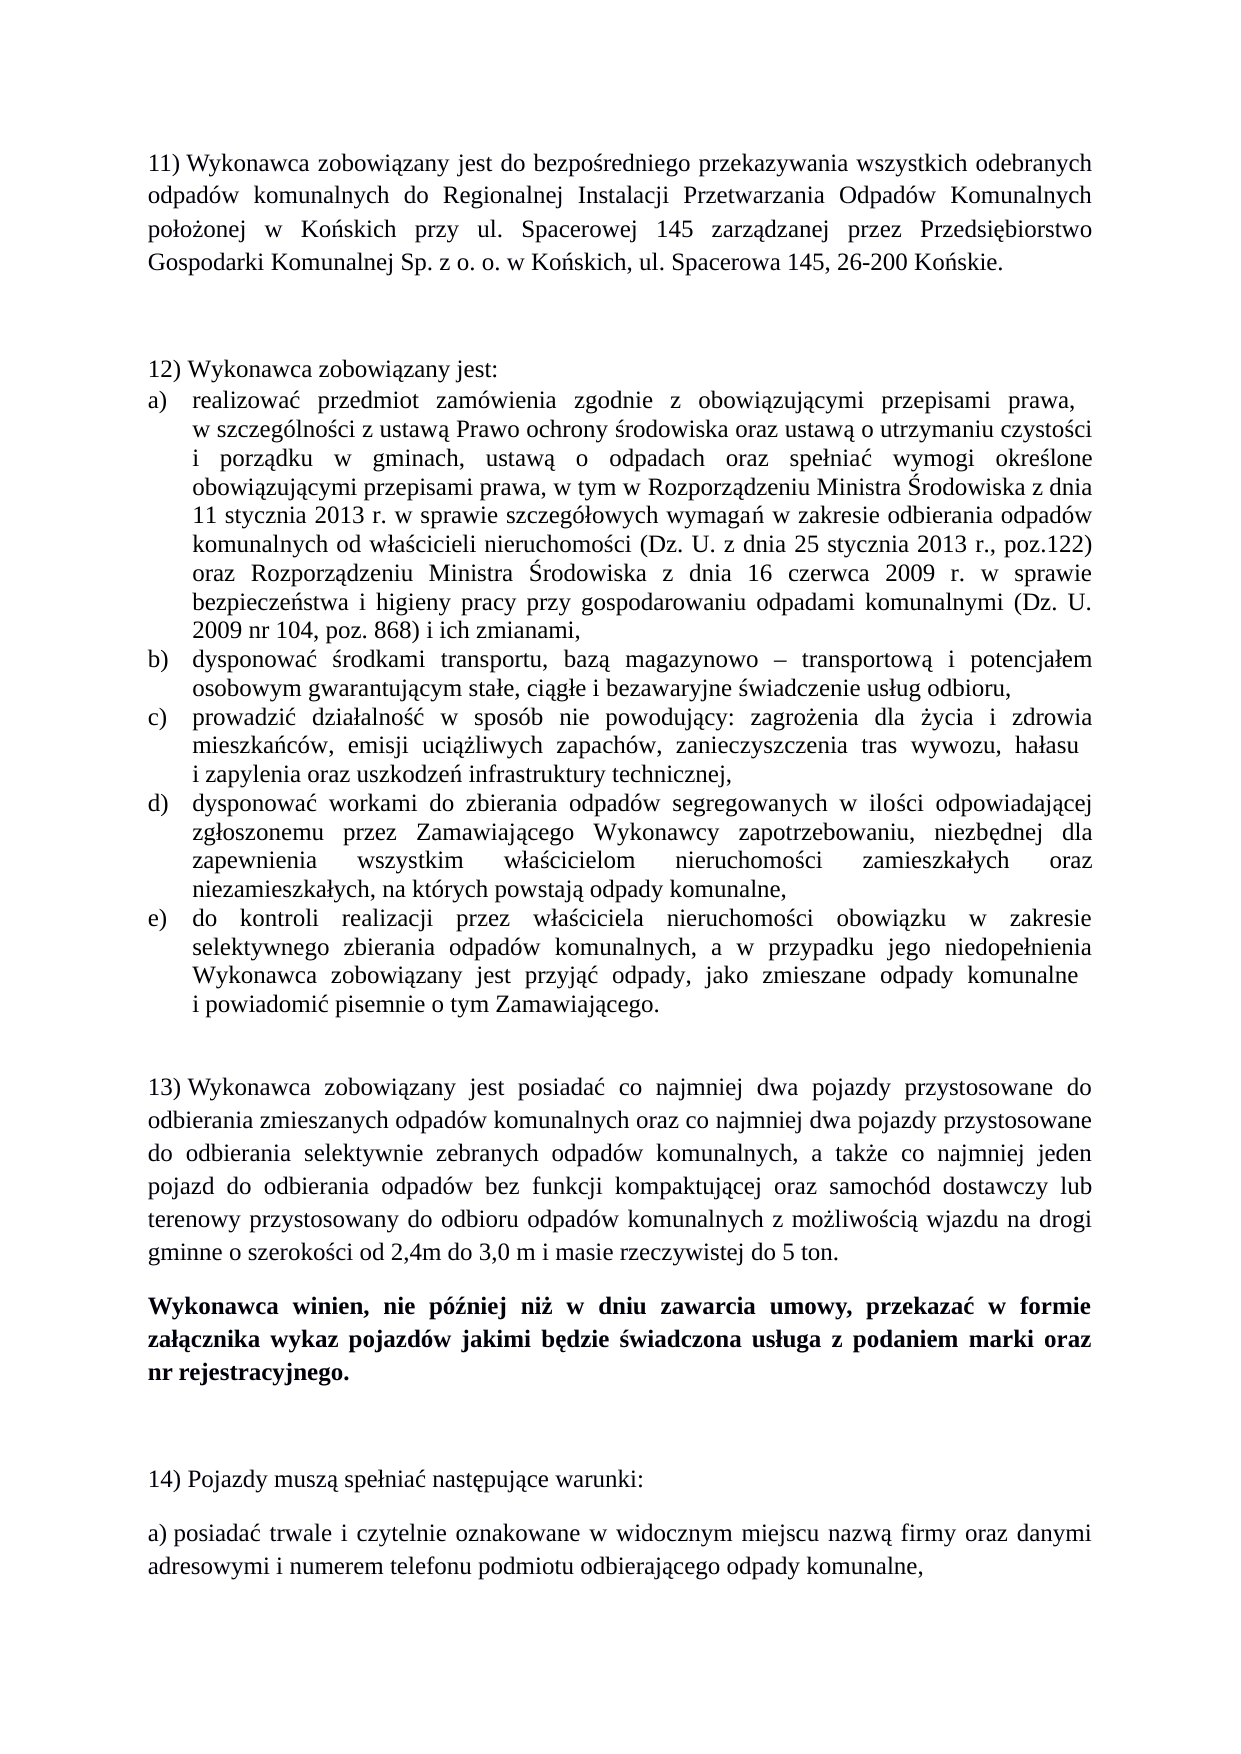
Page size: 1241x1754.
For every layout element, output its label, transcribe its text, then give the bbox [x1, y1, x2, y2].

text 14) Pojazdy muszą spełniać następujące warunki: [148, 1464, 1093, 1493]
list dysponować środkami transportu, bazą magazynowo – transportową i potencjałem osobowym gwarantującym stałe, ciągłe i bezawaryjne świadczenie usług odbioru, [148, 644, 1093, 702]
text Wykonawca winien, nie później niż w dniu zawarcia umowy, przekazać w formie załącznika wykaz pojazdów jakimi będzie świadczona usługa z podaniem marki oraz nr rejestracyjnego. [148, 1291, 1093, 1386]
list realizować przedmiot zamówienia zgodnie z obowiązującymi przepisami prawa, w szczególności z ustawą Prawo ochrony środowiska oraz ustawą o utrzymaniu czystości i porządku w gminach, ustawą o odpadach oraz spełniać wymogi określone obowiązującymi przepisami prawa, w tym w Rozporządzeniu Ministra Środowiska z dnia 11 stycznia 2013 r. w sprawie szczegółowych wymagań w zakresie odbierania odpadów komunalnych od właścicieli nieruchomości (Dz. U. z dnia 25 stycznia 2013 r., poz.122) oraz Rozporządzeniu Ministra Środowiska z dnia 16 czerwca 2009 r. w sprawie bezpieczeństwa i higieny pracy przy gospodarowaniu odpadami komunalnymi (Dz. U. 2009 nr 104, poz. 868) i ich zmianami, [148, 385, 1093, 644]
text a) posiadać trwale i czytelnie oznakowane w widocznym miejscu nazwą firmy oraz danymi adresowymi i numerem telefonu podmiotu odbierającego odpady komunalne, [148, 1518, 1093, 1580]
text 11) Wykonawca zobowiązany jest do bezpośredniego przekazywania wszystkich odebranych odpadów komunalnych do Regionalnej Instalacji Przetwarzania Odpadów Komunalnych położonej w Końskich przy ul. Spacerowej 145 zarządzanej przez Przedsiębiorstwo Gospodarki Komunalnej Sp. z o. o. w Końskich, ul. Spacerowa 145, 26-200 Końskie. [148, 148, 1093, 275]
list do kontroli realizacji przez właściciela nieruchomości obowiązku w zakresie selektywnego zbierania odpadów komunalnych, a w przypadku jego niedopełnienia Wykonawca zobowiązany jest przyjąć odpady, jako zmieszane odpady komunalne i powiadomić pisemnie o tym Zamawiającego. [148, 903, 1093, 1018]
list dysponować workami do zbierania odpadów segregowanych w ilości odpowiadającej zgłoszonemu przez Zamawiającego Wykonawcy zapotrzebowaniu, niezbędnej dla zapewnienia wszystkim właścicielom nieruchomości zamieszkałych oraz niezamieszkałych, na których powstają odpady komunalne, [148, 788, 1093, 903]
list 12) Wykonawca zobowiązany jest: [148, 354, 1093, 383]
list prowadzić działalność w sposób nie powodujący: zagrożenia dla życia i zdrowia mieszkańców, emisji uciążliwych zapachów, zanieczyszczenia tras wywozu, hałasu i zapylenia oraz uszkodzeń infrastruktury technicznej, [148, 702, 1093, 788]
text 13) Wykonawca zobowiązany jest posiadać co najmniej dwa pojazdy przystosowane do odbierania zmieszanych odpadów komunalnych oraz co najmniej dwa pojazdy przystosowane do odbierania selektywnie zebranych odpadów komunalnych, a także co najmniej jeden pojazd do odbierania odpadów bez funkcji kompaktującej oraz samochód dostawczy lub terenowy przystosowany do odbioru odpadów komunalnych z możliwością wjazdu na drogi gminne o szerokości od 2,4m do 3,0 m i masie rzeczywistej do 5 ton. [148, 1072, 1093, 1266]
